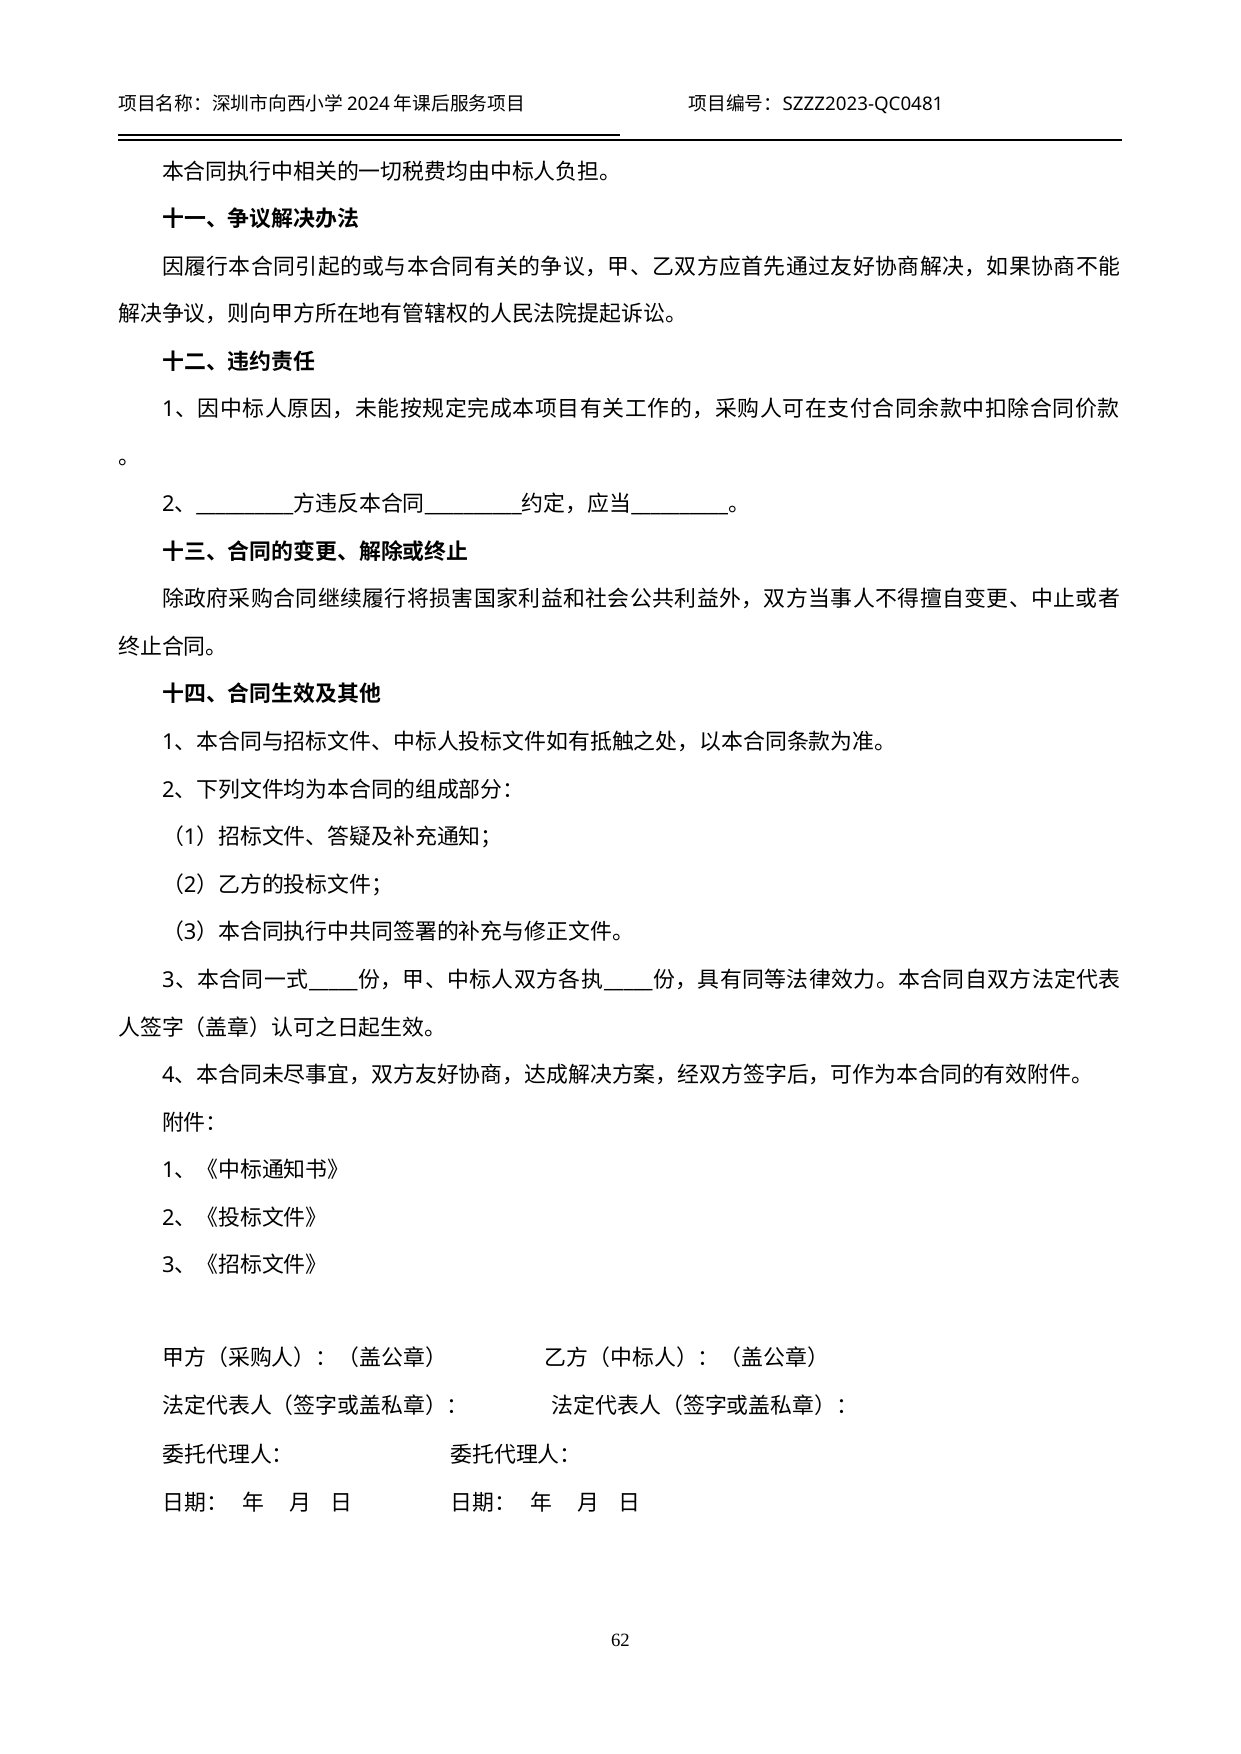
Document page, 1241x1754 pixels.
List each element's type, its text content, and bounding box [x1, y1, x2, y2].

text 十一、争议解决办法 [118, 201, 1122, 233]
text 附件： [118, 1105, 1122, 1136]
text （1）招标文件、答疑及补充通知； [118, 819, 1122, 851]
text 甲方（采购人）：（盖公章） 乙方（中标人）：（盖公章） [118, 1340, 1122, 1372]
text 除政府采购合同继续履行将损害国家利益和社会公共利益外，双方当事人不得擅自变更、中止或者终止合同。 [118, 581, 1122, 661]
text 十四、合同生效及其他 [118, 676, 1122, 708]
text 委托代理人： 委托代理人： [118, 1436, 1122, 1469]
text 因履行本合同引起的或与本合同有关的争议，甲、乙双方应首先通过友好协商解决，如果协商不能解决争议，则向甲方所在地有管辖权的人民法院提起诉讼。 [118, 249, 1122, 328]
text 十三、合同的变更、解除或终止 [118, 534, 1122, 566]
text 2、__________方违反本合同__________约定，应当__________。 [118, 486, 1122, 518]
text 1、《中标通知书》 [118, 1152, 1122, 1184]
text （3）本合同执行中共同签署的补充与修正文件。 [118, 914, 1122, 946]
text （2）乙方的投标文件； [118, 867, 1122, 898]
text 1、本合同与招标文件、中标人投标文件如有抵触之处，以本合同条款为准。 [118, 724, 1122, 756]
text 4、本合同未尽事宜，双方友好协商，达成解决方案，经双方签字后，可作为本合同的有效附件。 [118, 1057, 1122, 1089]
text 2、《投标文件》 [118, 1200, 1122, 1232]
text 2、下列文件均为本合同的组成部分： [118, 772, 1122, 803]
text 日期： 年 月 日 日期： 年 月 日 [118, 1485, 1122, 1517]
text 十二、违约责任 [118, 344, 1122, 375]
text 3、本合同一式_____份，甲、中标人双方各执_____份，具有同等法律效力。本合同自双方法定代表人签字（盖章）认可之日起生效。 [118, 962, 1122, 1041]
text 法定代表人（签字或盖私章）： 法定代表人（签字或盖私章）： [118, 1388, 1122, 1421]
text 3、《招标文件》 [118, 1247, 1122, 1279]
text 1、因中标人原因，未能按规定完成本项目有关工作的，采购人可在支付合同余款中扣除合同价款 。 [118, 391, 1122, 471]
text 本合同执行中相关的一切税费均由中标人负担。 [118, 154, 1122, 185]
